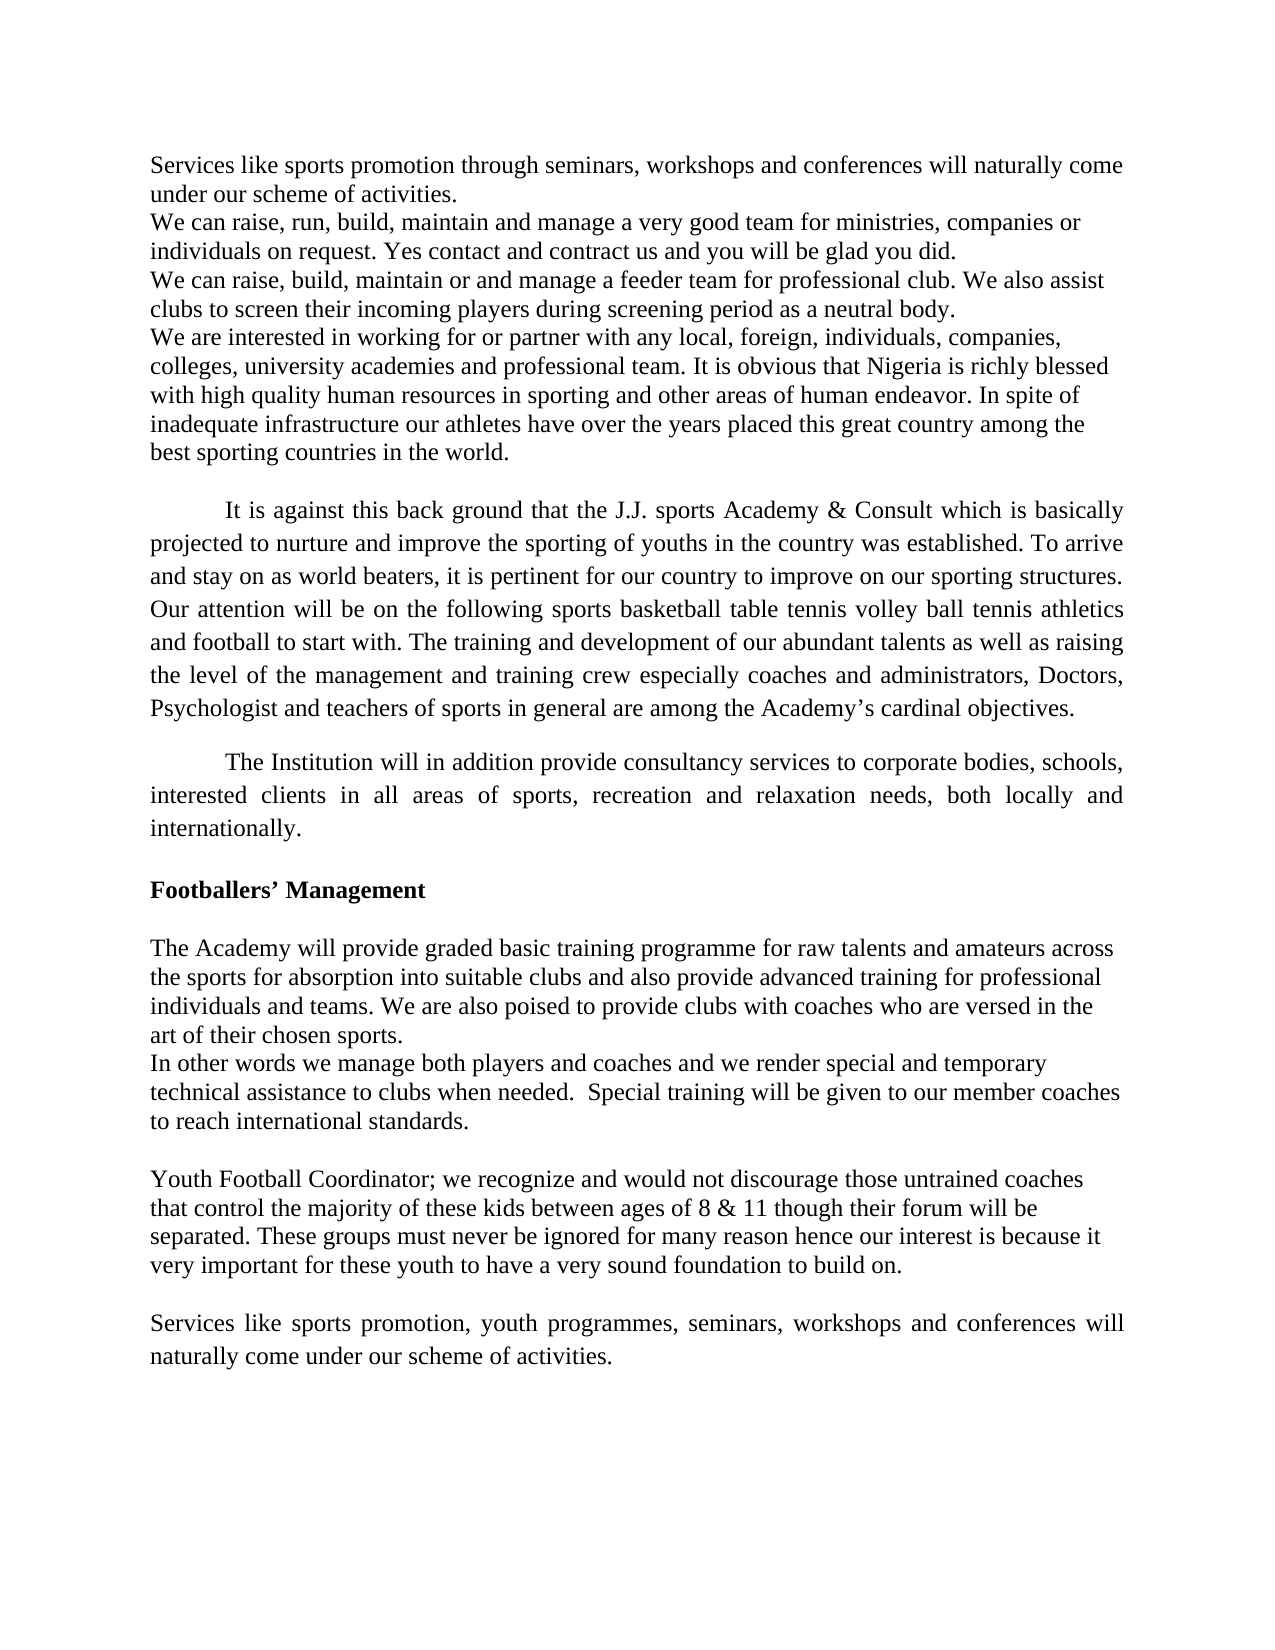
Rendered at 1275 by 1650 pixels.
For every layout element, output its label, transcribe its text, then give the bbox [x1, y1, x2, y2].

text It is against this back ground that the J.J. sports Academy & Consult which is basically projected to nurture and improve the sporting of youths in the country was established. To arrive and stay on as world beaters, it is pertinent for our country to improve on our sporting structures. Our attention will be on the following sports basketball table tennis volley ball tennis athletics and football to start with. The training and development of our abundant talents as well as raising the level of the management and training crew especially coaches and administrators, Doctors, Psychologist and teachers of sports in general are among the Academy’s cardinal objectives. [150, 495, 1125, 722]
text Services like sports promotion, youth programmes, seminars, workshops and conferences will naturally come under our scheme of activities. [150, 1308, 1125, 1370]
text The Institution will in addition provide consultancy services to corporate bodies, schools, interested clients in all areas of sports, recreation and relaxation needs, both locally and internationally. [150, 747, 1125, 842]
text Youth Football Coordinator; we recognize and would not discourage those untrained coaches that control the majority of these kids between ages of 8 & 11 though their forum will be separated. These groups must never be ignored for many reason hence our interest is because it very important for these youth to have a very sound foundation to build on. [150, 1164, 1125, 1279]
text The Academy will provide graded basic training programme for raw talents and amateurs across the sports for absorption into suitable clubs and also provide advanced training for professional individuals and teams. We are also poised to provide clubs with coaches who are versed in the art of their chosen sports. In other words we manage both players and coaches and we render special and temporary technical assistance to clubs when needed. Special training will be given to our member coaches to reach international standards. [150, 933, 1125, 1135]
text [150, 150, 1125, 466]
text Footballers’ Management [150, 876, 1125, 904]
